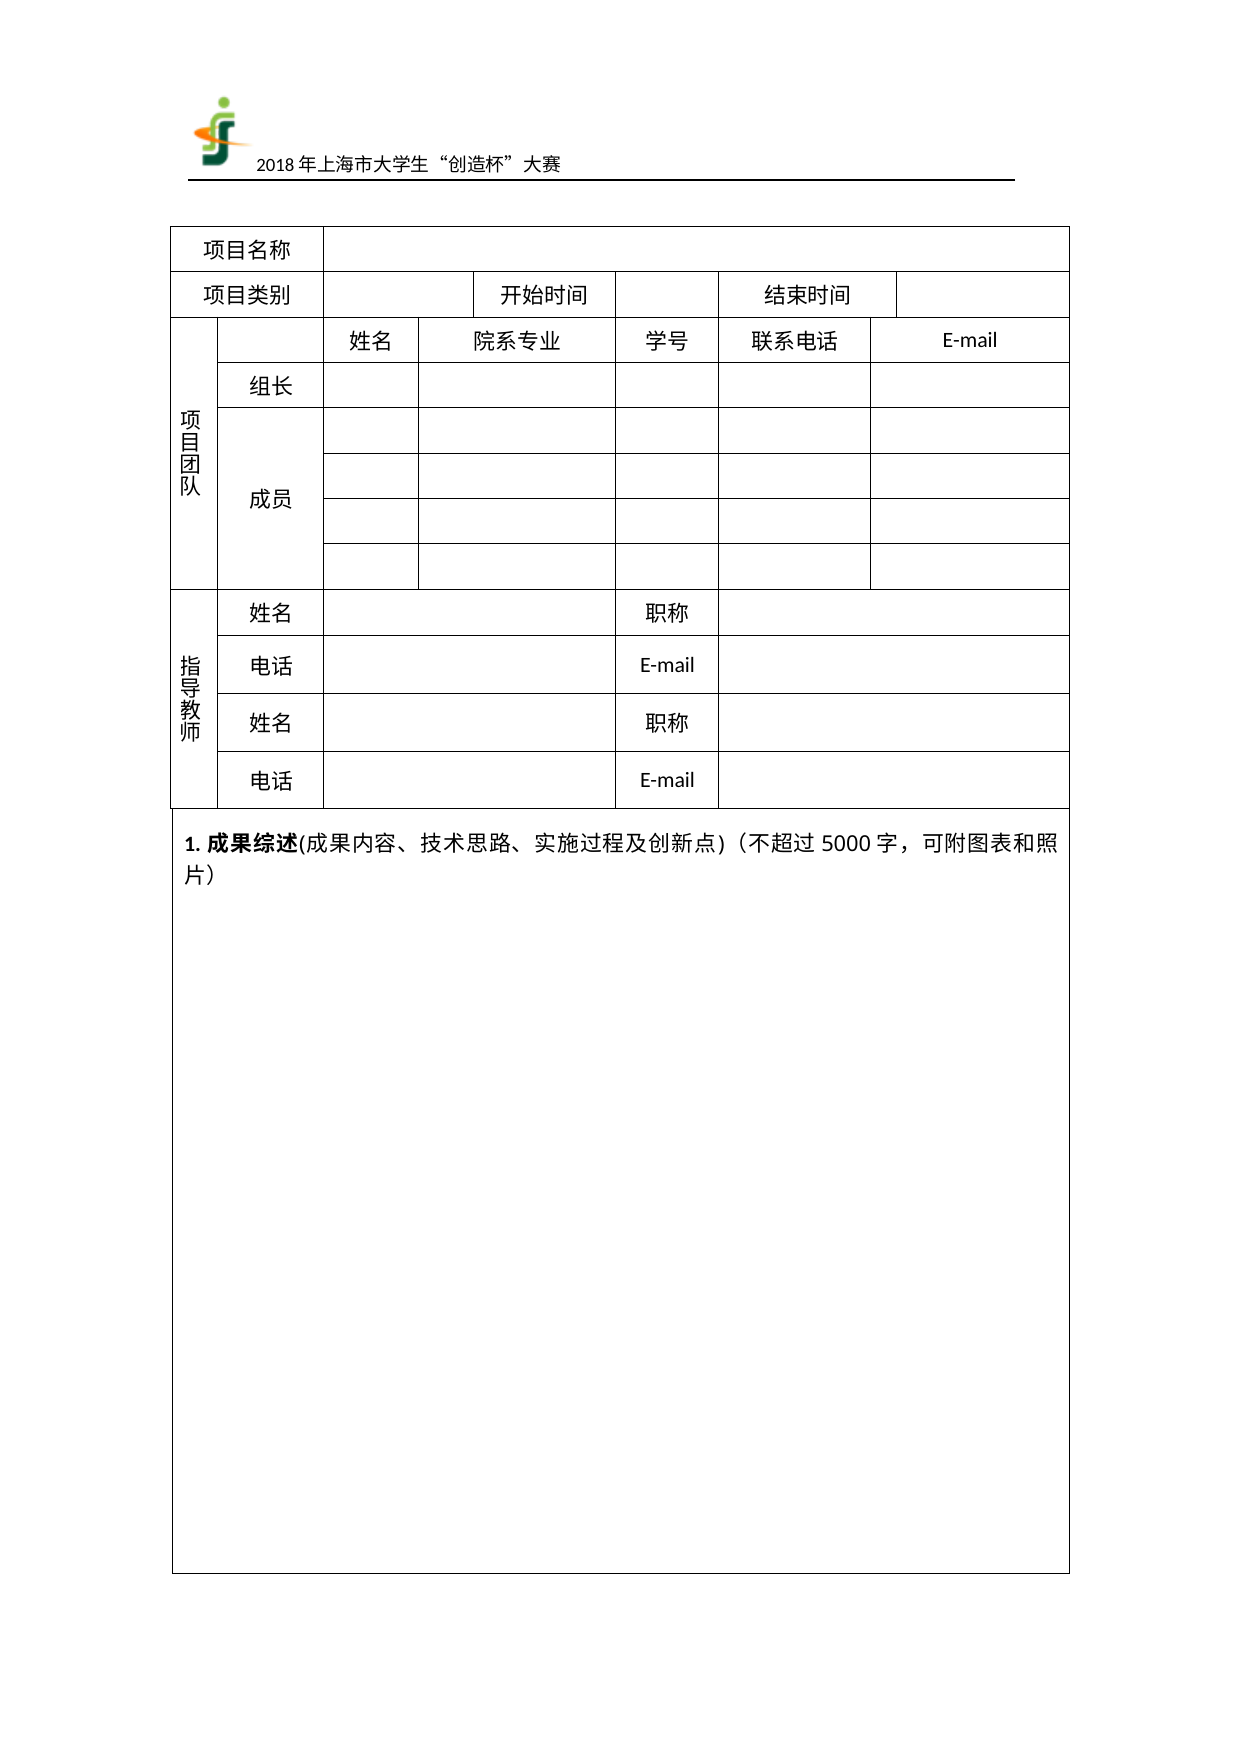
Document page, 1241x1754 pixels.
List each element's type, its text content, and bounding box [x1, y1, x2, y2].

table_cell [719, 544, 870, 588]
table_cell 组长 [218, 363, 323, 407]
table_cell 院系专业 [419, 318, 615, 362]
table_cell [324, 752, 615, 808]
table_cell 电话 [218, 752, 323, 808]
table_cell [616, 499, 718, 543]
table_cell [419, 408, 615, 452]
table_cell [324, 636, 615, 693]
table_cell [897, 272, 1069, 317]
table_cell 姓名 [218, 590, 323, 635]
table_cell [616, 544, 718, 588]
table_cell [719, 363, 870, 407]
table_cell [616, 363, 718, 407]
table_cell [324, 544, 418, 588]
table_cell [719, 752, 1069, 808]
table_cell [419, 499, 615, 543]
table_cell 项目团队 [171, 318, 217, 588]
table_cell [324, 694, 615, 751]
table_cell [324, 454, 418, 498]
table_cell [871, 454, 1069, 498]
table_cell 1. 成果综述(成果内容、技术思路、实施过程及创新点)（不超过5000字，可附图表和照片） [173, 809, 1069, 1573]
table_cell [419, 544, 615, 588]
table_cell [871, 499, 1069, 543]
table_cell [719, 454, 870, 498]
table_cell [324, 499, 418, 543]
table_cell 姓名 [324, 318, 418, 362]
table_cell E-mail [871, 318, 1069, 362]
table_cell [719, 408, 870, 452]
table_header 项目名称 [171, 227, 323, 271]
table_cell [719, 694, 1069, 751]
picture [187, 88, 257, 172]
table_cell [616, 408, 718, 452]
table_cell [324, 590, 615, 635]
table_cell 指导教师 [171, 590, 217, 808]
table_cell [871, 544, 1069, 588]
table_cell 成员 [218, 408, 323, 588]
table_cell 职称 [616, 694, 718, 751]
table_cell E-mail [616, 636, 718, 693]
table_cell [616, 454, 718, 498]
table_cell 学号 [616, 318, 718, 362]
table_cell [719, 499, 870, 543]
table_cell 职称 [616, 590, 718, 635]
table_cell [218, 318, 323, 362]
table_cell [419, 454, 615, 498]
table_cell [616, 272, 718, 317]
table_cell [324, 272, 473, 317]
table_cell 开始时间 [474, 272, 615, 317]
table_cell [324, 408, 418, 452]
table_cell 结束时间 [719, 272, 896, 317]
table_cell [871, 363, 1069, 407]
table_cell 项目类别 [171, 272, 323, 317]
table_cell [419, 363, 615, 407]
table_cell [719, 590, 1069, 635]
table_cell 联系电话 [719, 318, 870, 362]
table_cell E-mail [616, 752, 718, 808]
table_cell [719, 636, 1069, 693]
table_cell [871, 408, 1069, 452]
table_cell [324, 363, 418, 407]
table_header [324, 227, 1069, 271]
table_cell 电话 [218, 636, 323, 693]
table_cell 姓名 [218, 694, 323, 751]
